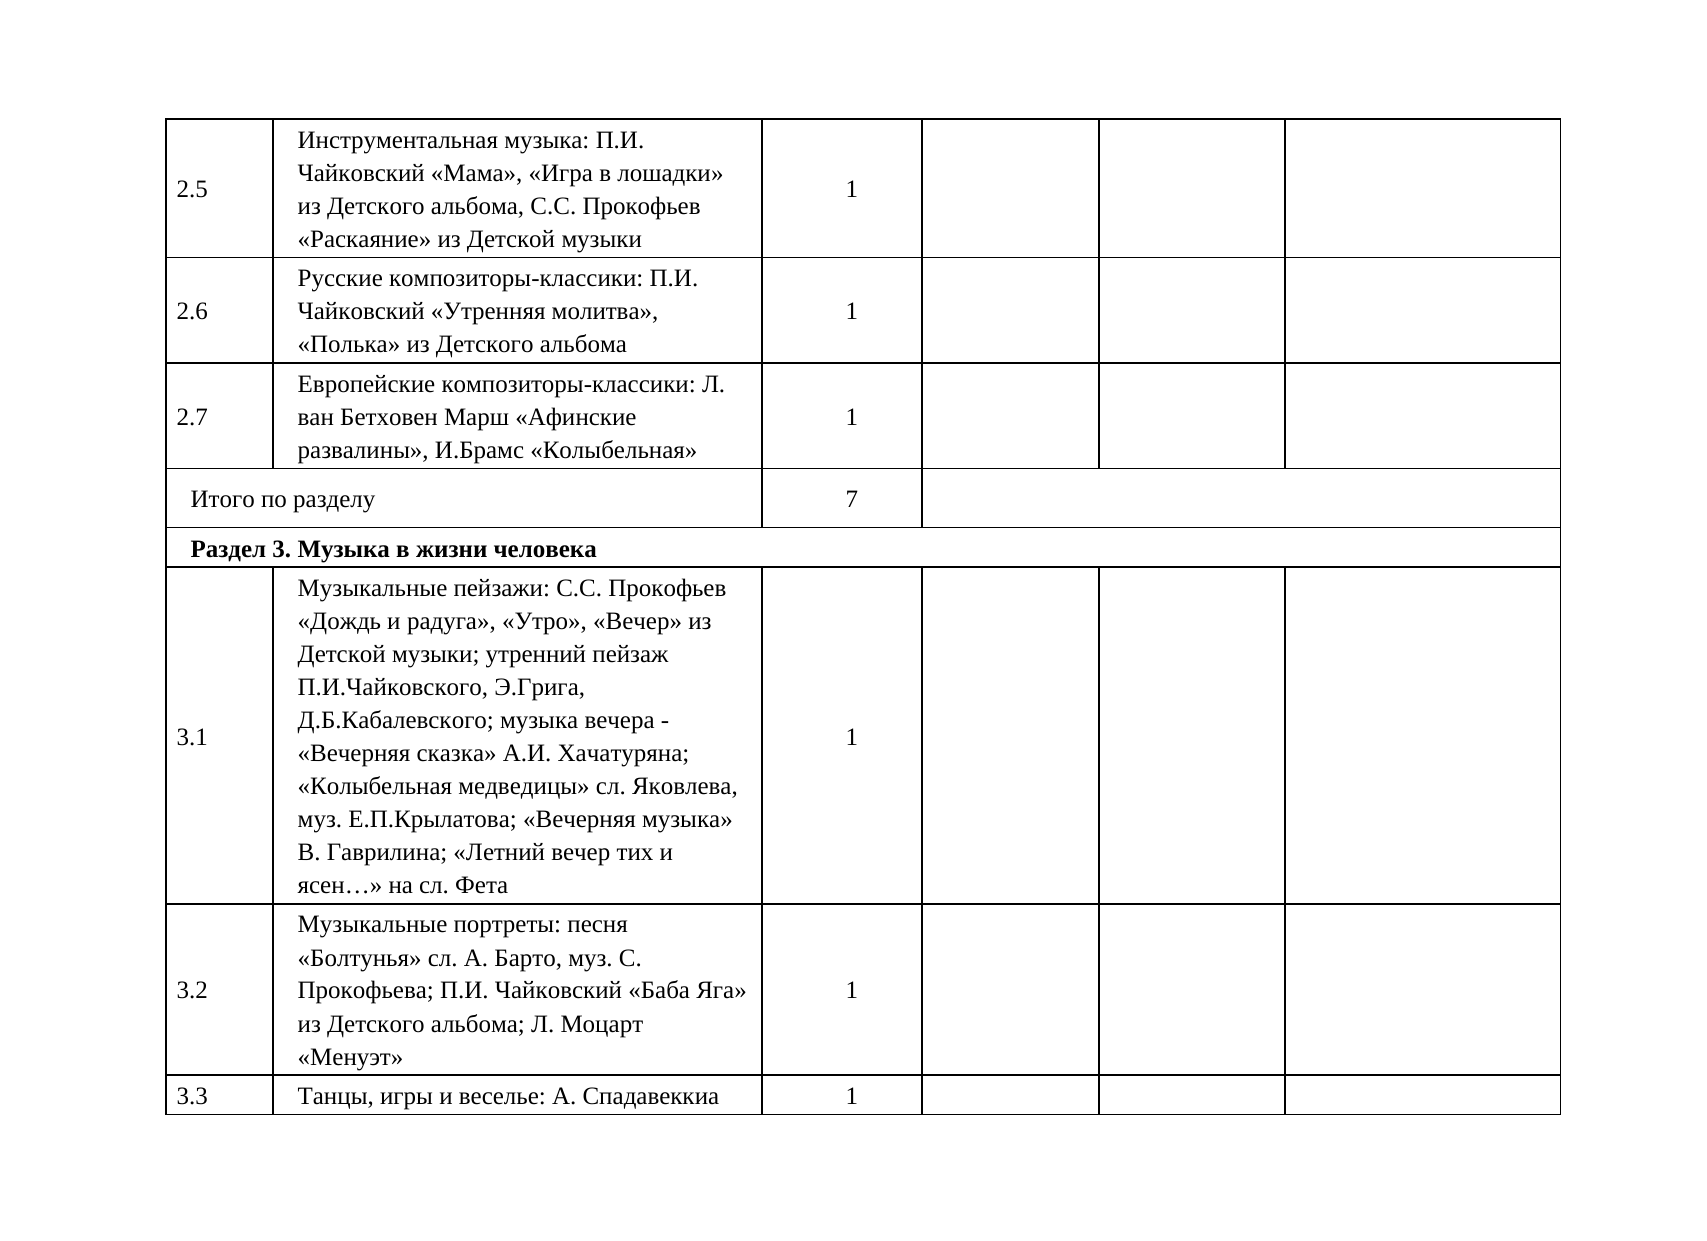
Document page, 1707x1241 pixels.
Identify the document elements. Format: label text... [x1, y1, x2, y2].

table_cell Русские композиторы-классики: П.И. Чайковский «Утренняя молитва», «Полька» из Детского альбома [274, 258, 761, 362]
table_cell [274, 1076, 761, 1114]
table_cell 1 [763, 258, 921, 362]
table_cell [1286, 568, 1560, 903]
table_cell 1 [763, 905, 921, 1074]
table_cell [1286, 1076, 1560, 1114]
table_cell Музыкальные портреты: песня «Болтунья» сл. А. Барто, муз. С. Прокофьева; П.И. Чайковский «Баба Яга» из Детского альбома; Л. Моцарт «Менуэт» [274, 905, 761, 1074]
table_cell Итого по разделу [167, 469, 761, 527]
table_cell 7 [763, 469, 921, 527]
table_cell [923, 258, 1098, 362]
table_cell [1286, 258, 1560, 362]
table_cell 1 [763, 1076, 921, 1114]
table_cell [1100, 905, 1284, 1074]
table_cell [1100, 568, 1284, 903]
table_cell [1286, 905, 1560, 1074]
table_cell Европейские композиторы-классики: Л. ван Бетховен Марш «Афинские развалины», И.Брамс «Колыбельная» [274, 364, 761, 467]
table_cell [1100, 1076, 1284, 1114]
table_cell [1100, 364, 1284, 467]
table_cell [923, 1076, 1098, 1114]
table_cell Музыкальные пейзажи: С.С. Прокофьев «Дождь и радуга», «Утро», «Вечер» из Детской музыки; утренний пейзаж П.И.Чайковского, Э.Грига, Д.Б.Кабалевского; музыка вечера - «Вечерняя сказка» А.И. Хачатуряна; «Колыбельная медведицы» сл. Яковлева, муз. Е.П.Крылатова; «Вечерняя музыка» В. Гаврилина; «Летний вечер тих и ясен…» на сл. Фета [274, 568, 761, 903]
table_cell 1 [763, 120, 921, 257]
table_cell [923, 364, 1098, 467]
table_cell [1286, 364, 1560, 467]
table_cell Инструментальная музыка: П.И. Чайковский «Мама», «Игра в лошадки» из Детского альбома, С.С. Прокофьев «Раскаяние» из Детской музыки [274, 120, 761, 257]
table_cell [1100, 258, 1284, 362]
table_cell 3.3 [167, 1076, 272, 1114]
table_cell [1100, 120, 1284, 257]
table_cell [1286, 120, 1560, 257]
table_cell 3.2 [167, 905, 272, 1074]
table_cell 2.6 [167, 258, 272, 362]
table_cell 2.7 [167, 364, 272, 467]
table_cell 2.5 [167, 120, 272, 257]
table_cell 3.1 [167, 568, 272, 903]
table_cell [923, 905, 1098, 1074]
table_cell 1 [763, 568, 921, 903]
table_cell [923, 469, 1560, 527]
table_cell [923, 120, 1098, 257]
table_cell Раздел 3. Музыка в жизни человека [167, 528, 1560, 566]
table_cell 1 [763, 364, 921, 467]
table_cell [923, 568, 1098, 903]
